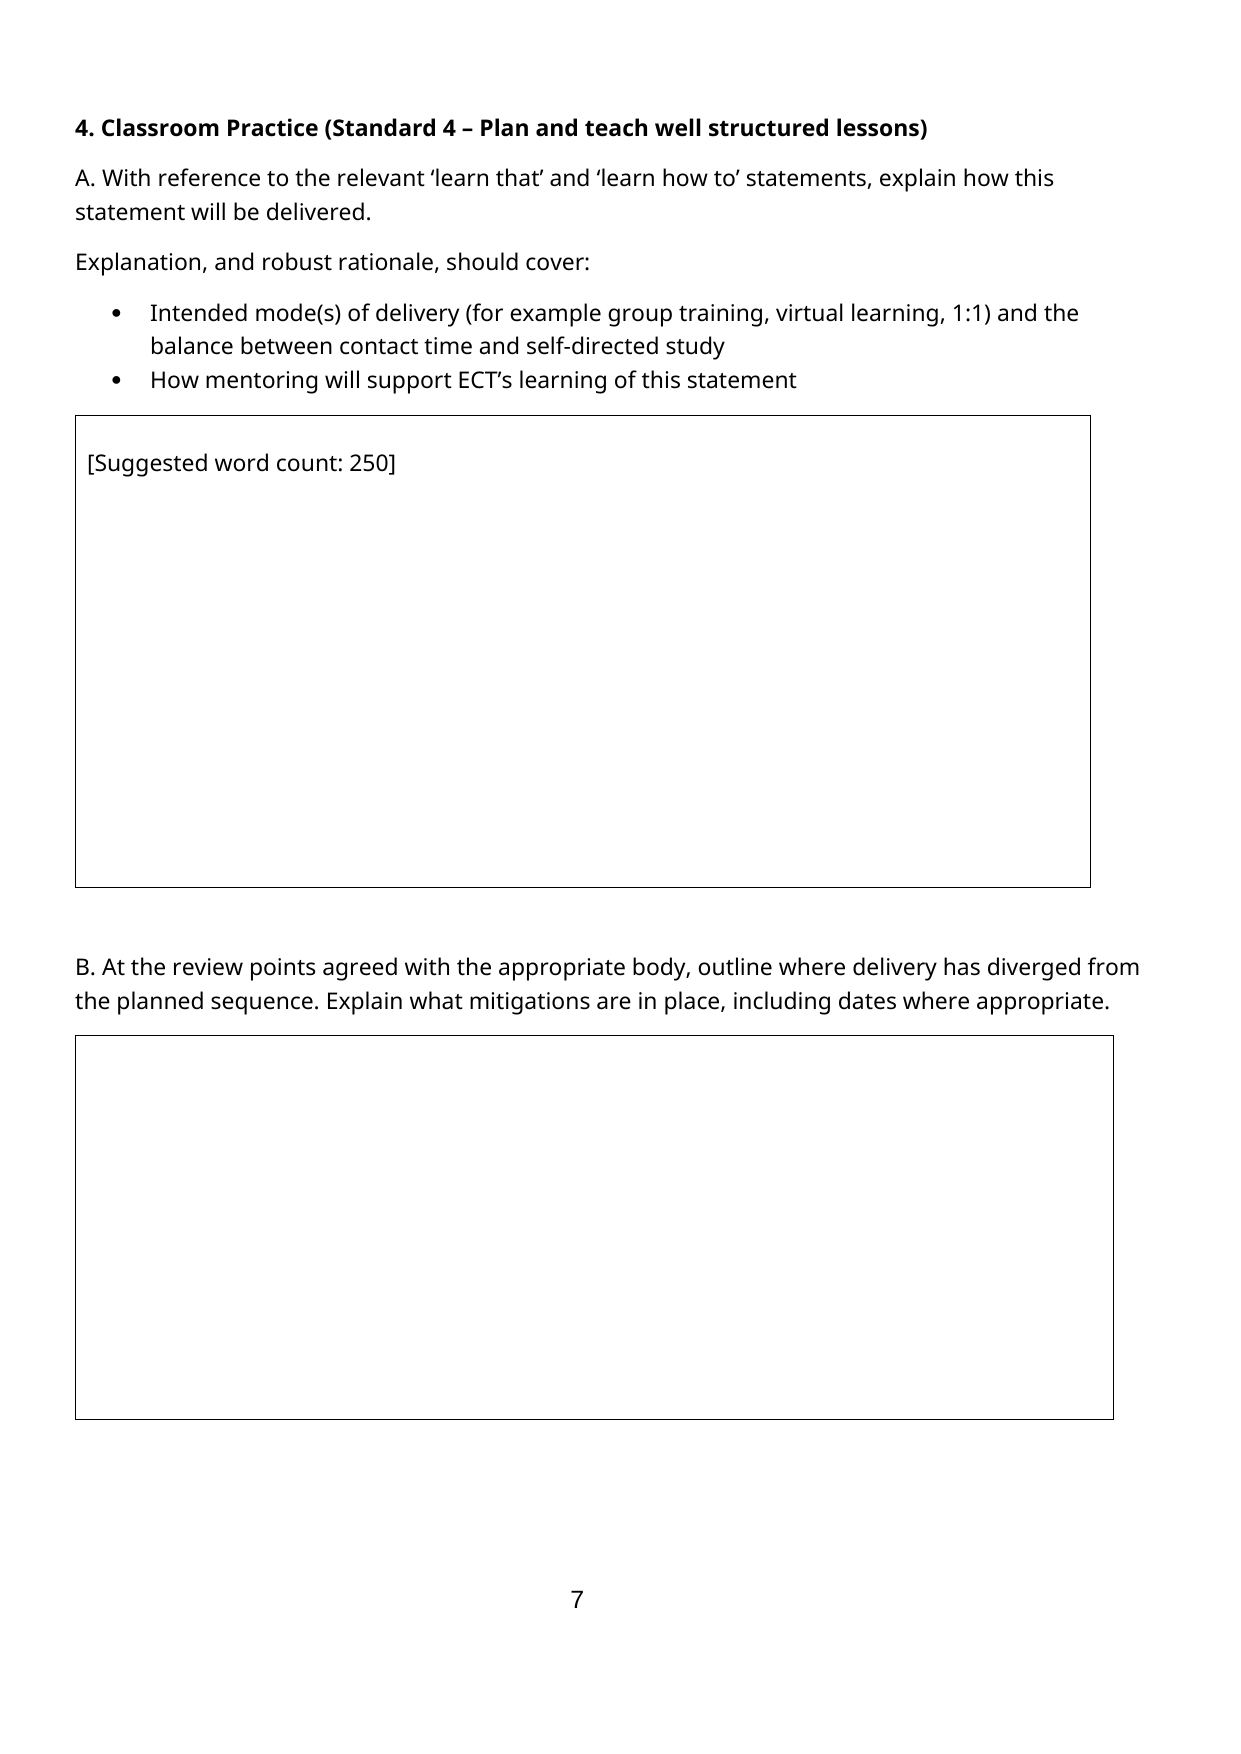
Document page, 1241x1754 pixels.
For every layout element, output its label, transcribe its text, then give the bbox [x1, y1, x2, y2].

text Explanation, and robust rationale, should cover: [75, 246, 1165, 277]
text B. At the review points agreed with the appropriate body, outline where delivery has diverged from the planned sequence. Explain what mitigations are in place, including dates where appropriate. [75, 951, 1165, 1016]
table_header [76, 1036, 1113, 1419]
list Intended mode(s) of delivery (for example group training, virtual learning, 1:1) and the balance between contact time and self-directed study [112, 297, 1165, 362]
list How mentoring will support ECT’s learning of this statement [112, 364, 1165, 395]
text 4. Classroom Practice (Standard 4 – Plan and teach well structured lessons) [75, 112, 1165, 143]
text A. With reference to the relevant ‘learn that’ and ‘learn how to’ statements, explain how this statement will be delivered. [75, 162, 1165, 227]
table_header [Suggested word count: 250] [76, 416, 1090, 887]
